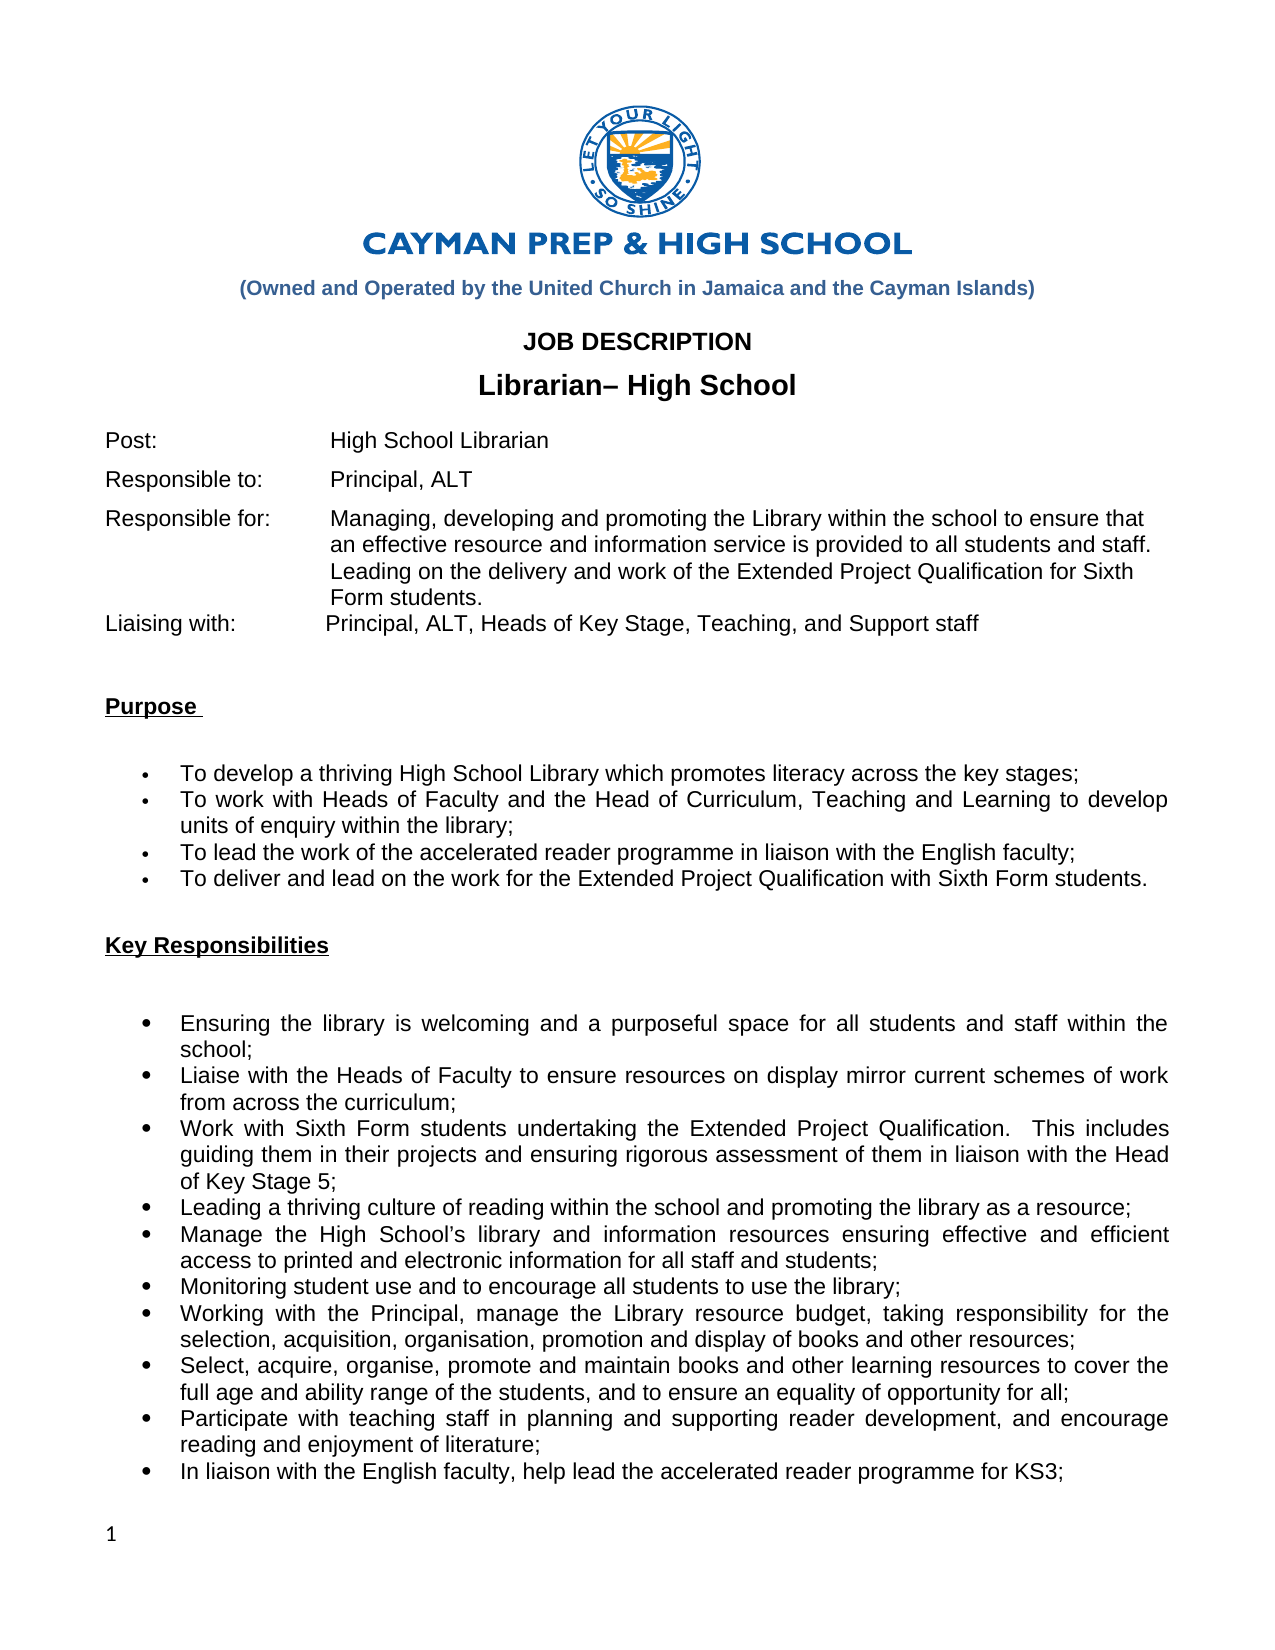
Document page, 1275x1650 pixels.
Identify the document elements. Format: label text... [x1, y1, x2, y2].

list To deliver and lead on the work for the Extended Project Qualification with Sixth Form students. [142, 865, 1170, 891]
list Working with the Principal, manage the Library resource budget, taking responsibility for the selection, acquisition, organisation, promotion and display of books and other resources; [142, 1299, 1170, 1352]
list In liaison with the English faculty, help lead the accelerated reader programme for KS3; [142, 1458, 1170, 1484]
list Liaise with the Heads of Faculty to ensure resources on display mirror current schemes of work from across the curriculum; [142, 1062, 1170, 1115]
list Manage the High School’s library and information resources ensuring effective and efficient access to printed and electronic information for all staff and students; [142, 1221, 1170, 1273]
list To develop a thriving High School Library which promotes literacy across the key stages; [142, 760, 1170, 786]
text Purpose [105, 693, 1170, 719]
list Select, acquire, organise, promote and maintain books and other learning resources to cover the full age and ability range of the students, and to ensure an equality of opportunity for all; [142, 1352, 1170, 1405]
text Responsible for: Managing, developing and promoting the Library within the school to ensure that an effective resource and information service is provided to all students and staff. Leading on the delivery and work of the Extended Project Qualification for Sixth Form students. [105, 505, 1170, 610]
text JOB DESCRIPTION [105, 327, 1170, 355]
list Participate with teaching staff in planning and supporting reader development, and encourage reading and enjoyment of literature; [142, 1405, 1170, 1458]
text (Owned and Operated by the United Church in Jamaica and the Cayman Islands) [105, 276, 1170, 300]
list Work with Sixth Form students undertaking the Extended Project Qualification. This includes guiding them in their projects and ensuring rigorous assessment of them in liaison with the Head of Key Stage 5; [142, 1115, 1170, 1194]
text Post: High School Librarian [105, 427, 1170, 454]
text Key Responsibilities [105, 932, 1170, 958]
list Ensuring the library is welcoming and a purposeful space for all students and staff within the school; [142, 1010, 1170, 1062]
list Monitoring student use and to encourage all students to use the library; [142, 1273, 1170, 1299]
list To lead the work of the accelerated reader programme in liaison with the English faculty; [142, 839, 1170, 865]
text Liaising with: Principal, ALT, Heads of Key Stage, Teaching, and Support staff [105, 610, 1170, 637]
list Leading a thriving culture of reading within the school and promoting the library as a resource; [142, 1194, 1170, 1221]
list To work with Heads of Faculty and the Head of Curriculum, Teaching and Learning to develop units of enquiry within the library; [142, 786, 1170, 839]
text Responsible to: Principal, ALT [105, 466, 1170, 492]
text Librarian– High School [105, 368, 1170, 401]
